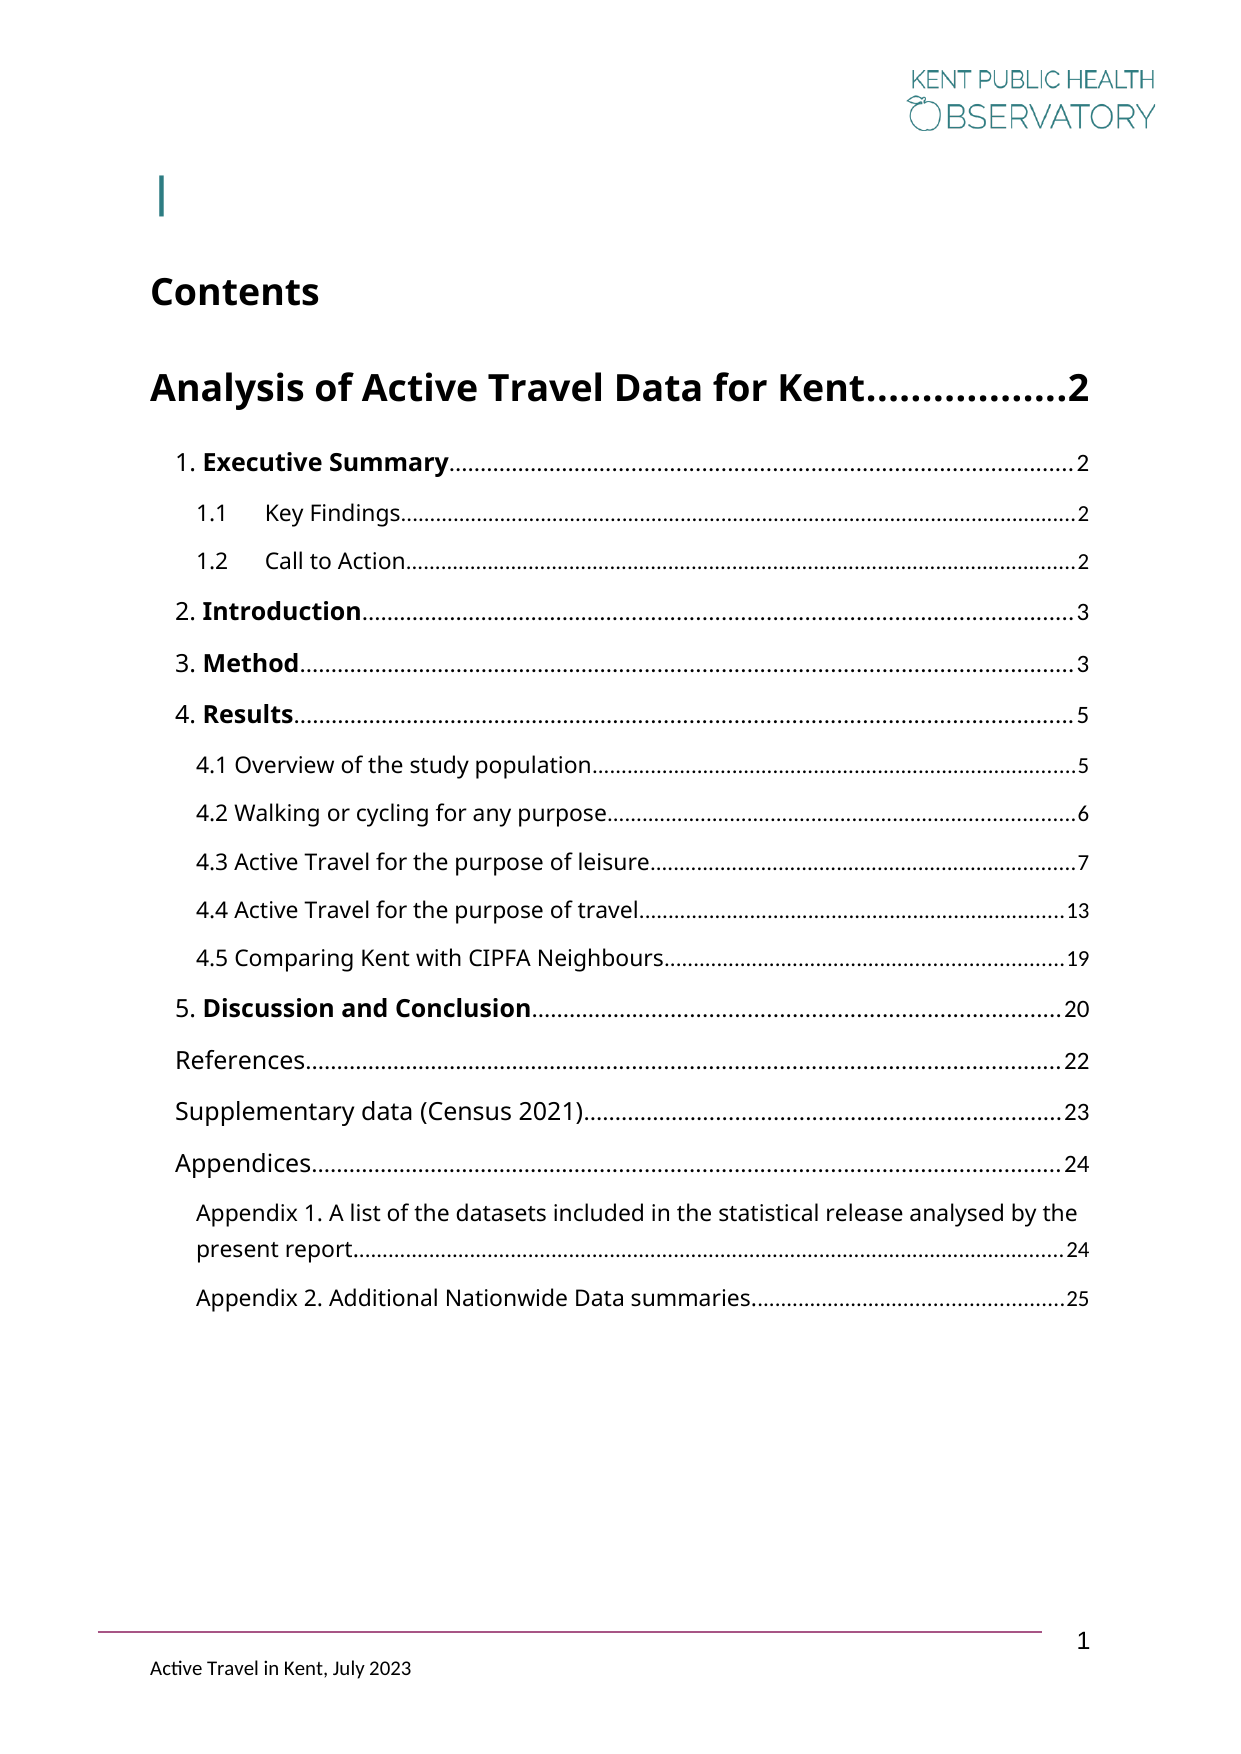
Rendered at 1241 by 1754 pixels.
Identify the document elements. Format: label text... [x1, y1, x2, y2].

text 4. Results 5 [175, 697, 1090, 731]
text 2. Introduction 3 [175, 593, 1090, 628]
text Appendix 1. A list of the datasets included in the statistical release analysed by the present report. 24 [196, 1197, 1090, 1264]
text 4.4 Active Travel for the purpose of travel 13 [196, 894, 1090, 925]
text 3. Method 3 [175, 645, 1090, 679]
text 4.3 Active Travel for the purpose of leisure 7 [196, 845, 1090, 877]
text 5. Discussion and Conclusion 20 [175, 991, 1090, 1025]
text Analysis of Active Travel Data for Kent 2 [150, 361, 1090, 412]
text References 22 [175, 1042, 1090, 1076]
text Appendices 24 [175, 1146, 1090, 1180]
text 4.1 Overview of the study population 5 [196, 748, 1090, 780]
text 1.1 Key Findings 2 [196, 497, 1090, 528]
text Contents [150, 265, 1090, 316]
text Appendix 2. Additional Nationwide Data summaries. 25 [196, 1282, 1090, 1313]
picture [906, 70, 1155, 131]
text Supplementary data (Census 2021) 23 [175, 1094, 1090, 1128]
text 1.2 Call to Action 2 [196, 545, 1090, 576]
text 4.5 Comparing Kent with CIPFA Neighbours 19 [196, 942, 1090, 973]
text 1. Executive Summary 2 [175, 445, 1090, 479]
text | [150, 162, 1090, 219]
text 4.2 Walking or cycling for any purpose 6 [196, 797, 1090, 828]
